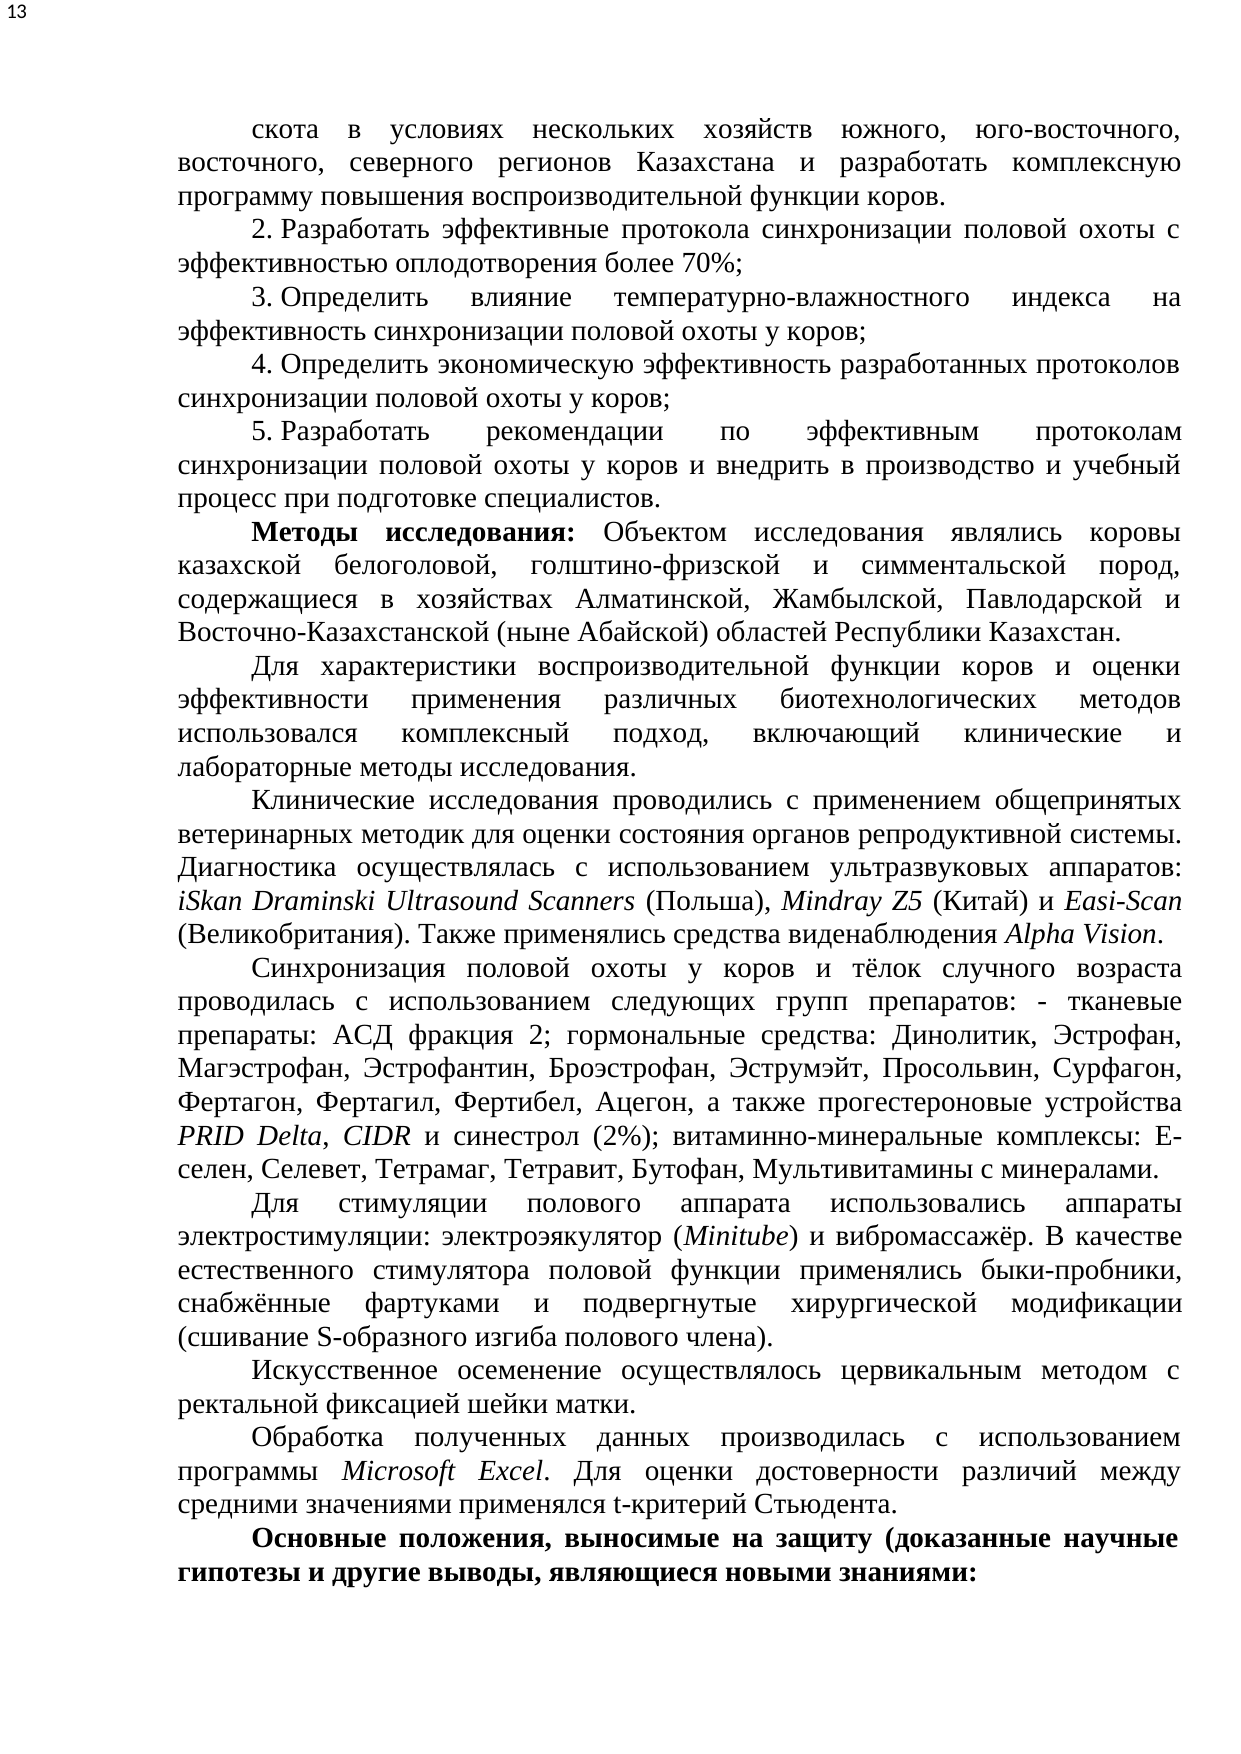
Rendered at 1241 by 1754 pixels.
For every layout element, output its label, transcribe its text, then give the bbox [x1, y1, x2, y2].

text Синхронизация половой охоты у коров и тёлок случного возраста проводилась с использованием следующих групп препаратов: - тканевые препараты: АСД фракция 2; гормональные средства: Динолитик, Эстрофан, Магэстрофан, Эстрофантин, Броэстрофан, Эструмэйт, Просольвин, Сурфагон, Фертагон, Фертагил, Фертибел, Ацегон, а также прогестероновые устройства PRID Delta, CIDR и синестрол (2%); витаминно-минеральные комплексы: Е- селен, Селевет, Тетрамаг, Тетравит, Бутофан, Мультивитамины с минералами. [177, 950, 1183, 1185]
text Для стимуляции полового аппарата использовались аппараты электростимуляции: электроэякулятор (Minitube) и вибромассажёр. В качестве естественного стимулятора половой функции применялись быки-пробники, снабжённые фартуками и подвергнутые хирургической модификации (сшивание S-образного изгиба полового члена). [177, 1185, 1183, 1352]
subtitle Основные положения, выносимые на защиту (доказанные научные гипотезы и другие выводы, являющиеся новыми знаниями: [177, 1520, 1179, 1587]
list Разработать рекомендации по эффективным протоколам синхронизации половой охоты у коров и внедрить в производство и учебный процесс при подготовке специалистов. [177, 413, 1182, 514]
text Искусственное осеменение осуществлялось цервикальным методом с ректальной фиксацией шейки матки. [177, 1352, 1181, 1419]
list Разработать эффективные протокола синхронизации половой охоты с эффективностью оплодотворения более 70%; [177, 211, 1181, 279]
text Клинические исследования проводились с применением общепринятых ветеринарных методик для оценки состояния органов репродуктивной системы. Диагностика осуществлялась с использованием ультразвуковых аппаратов: iSkan Draminski Ultrasound Scanners (Польша), Mindray Z5 (Китай) и Easi-Scan (Великобритания). Также применялись средства виденаблюдения Alpha Vision. [177, 782, 1182, 950]
text Методы исследования: Объектом исследования являлись коровы казахской белоголовой, голштино-фризской и симментальской пород, содержащиеся в хозяйствах Алматинской, Жамбылской, Павлодарской и Восточно-Казахстанской (ныне Абайской) областей Республики Казахстан. [177, 514, 1181, 648]
text Для характеристики воспроизводительной функции коров и оценки эффективности применения различных биотехнологических методов использовался комплексный подход, включающий клинические и лабораторные методы исследования. [177, 648, 1182, 782]
list Определить экономическую эффективность разработанных протоколов синхронизации половой охоты у коров; [177, 346, 1180, 413]
text скота в условиях нескольких хозяйств южного, юго-восточного, восточного, северного регионов Казахстана и разработать комплексную программу повышения воспроизводительной функции коров. [177, 111, 1182, 211]
list Определить влияние температурно-влажностного индекса на эффективность синхронизации половой охоты у коров; [177, 279, 1182, 346]
text Обработка полученных данных производилась с использованием программы Microsoft Excel. Для оценки достоверности различий между средними значениями применялся t-критерий Стьюдента. [177, 1419, 1182, 1520]
